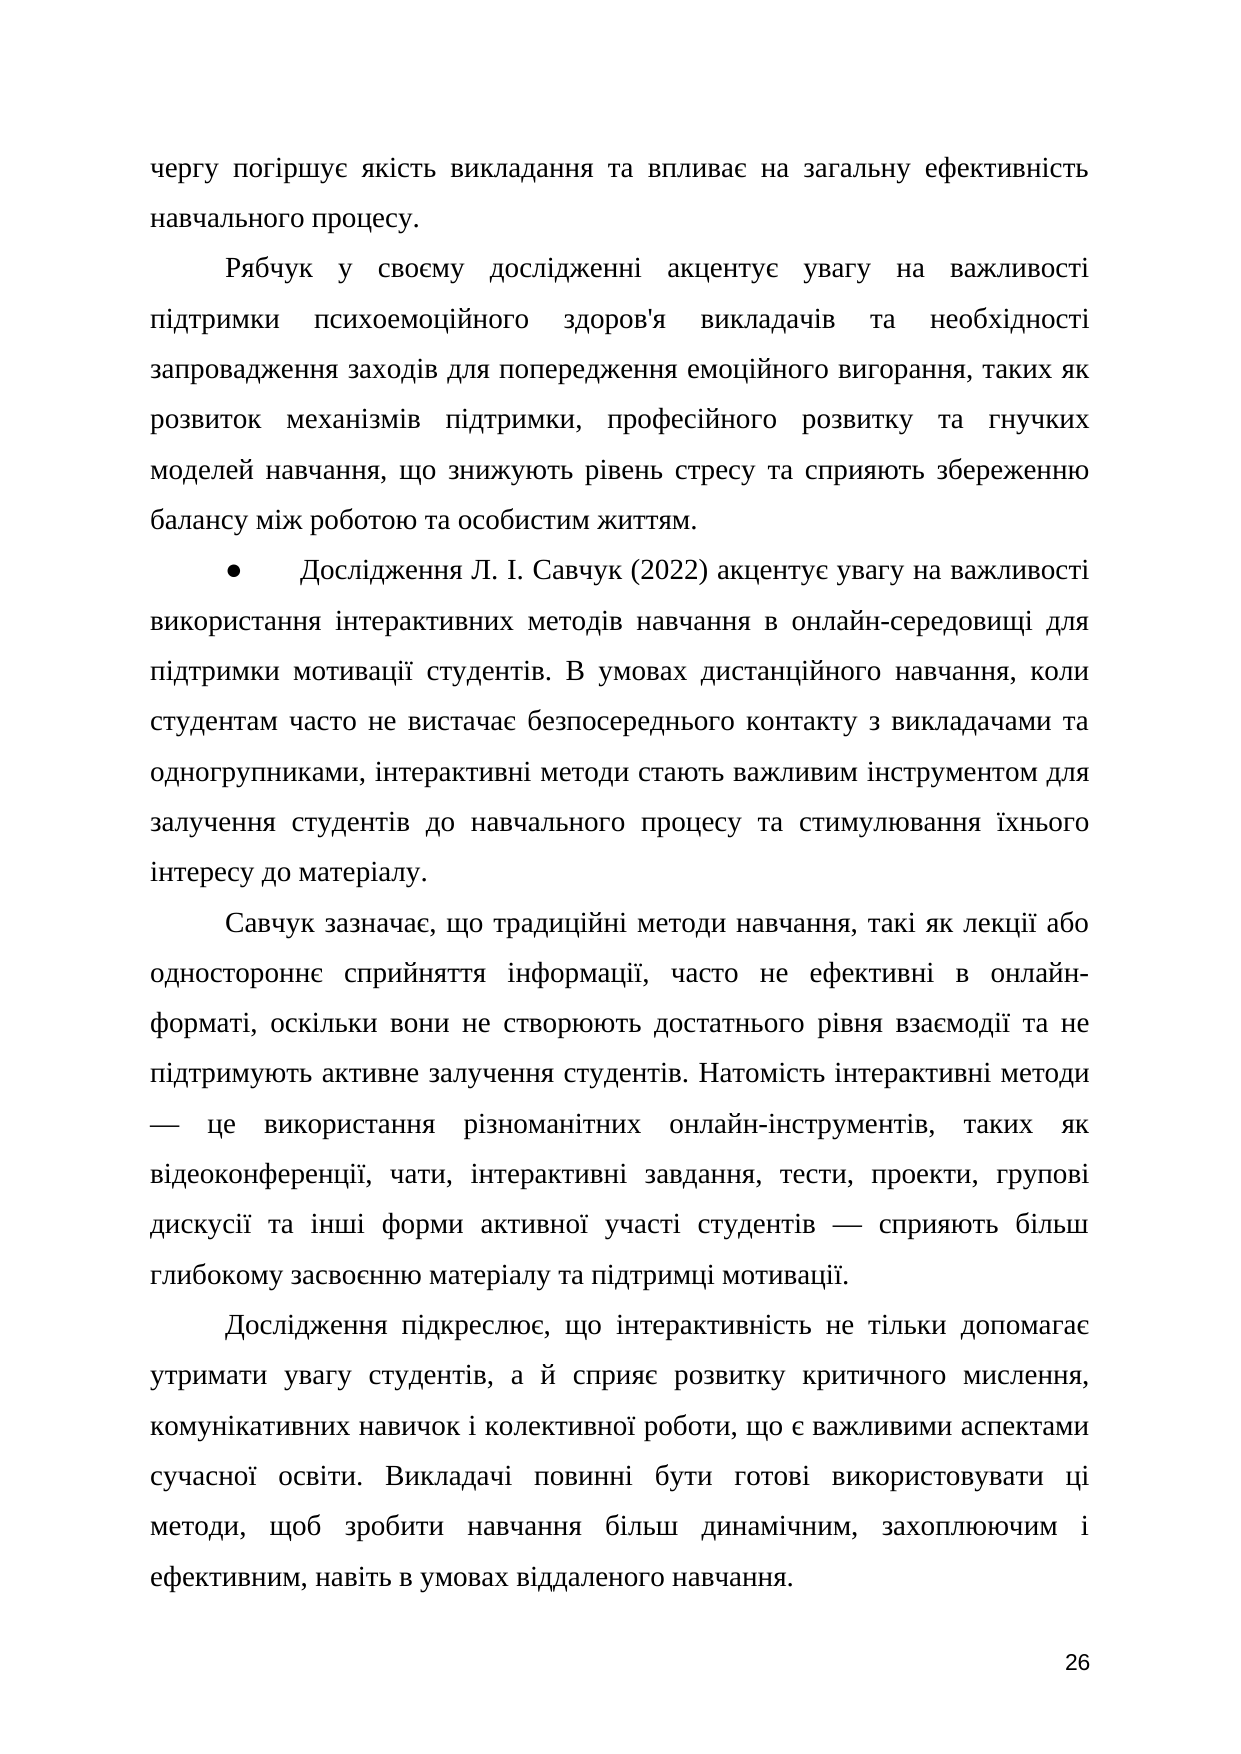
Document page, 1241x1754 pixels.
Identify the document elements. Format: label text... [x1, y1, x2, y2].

text Дослідження підкреслює, що інтерактивність не тільки допомагає утримати увагу студентів, а й сприяє розвитку критичного мислення, комунікативних навичок і колективної роботи, що є важливими аспектами сучасної освіти. Викладачі повинні бути готові використовувати ці методи, щоб зробити навчання більш динамічним, захоплюючим і ефективним, навіть в умовах віддаленого навчання. [150, 1307, 1090, 1592]
text Савчук зазначає, що традиційні методи навчання, такі як лекції або одностороннє сприйняття інформації, часто не ефективні в онлайн-форматі, оскільки вони не створюють достатнього рівня взаємодії та не підтримують активне залучення студентів. Натомість інтерактивні методи — це використання різноманітних онлайн-інструментів, таких як відеоконференції, чати, інтерактивні завдання, тести, проекти, групові дискусії та інші форми активної участі студентів — сприяють більш глибокому засвоєнню матеріалу та підтримці мотивації. [150, 905, 1090, 1290]
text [150, 150, 1090, 234]
text ● Дослідження Л. І. Савчук (2022) акцентує увагу на важливості використання інтерактивних методів навчання в онлайн-середовищі для підтримки мотивації студентів. В умовах дистанційного навчання, коли студентам часто не вистачає безпосереднього контакту з викладачами та одногрупниками, інтерактивні методи стають важливим інструментом для залучення студентів до навчального процесу та стимулювання їхнього інтересу до матеріалу. [150, 552, 1090, 888]
text Рябчук у своєму дослідженні акцентує увагу на важливості підтримки психоемоційного здоров'я викладачів та необхідності запровадження заходів для попередження емоційного вигорання, таких як розвиток механізмів підтримки, професійного розвитку та гнучких моделей навчання, що знижують рівень стресу та сприяють збереженню балансу між роботою та особистим життям. [150, 251, 1090, 536]
